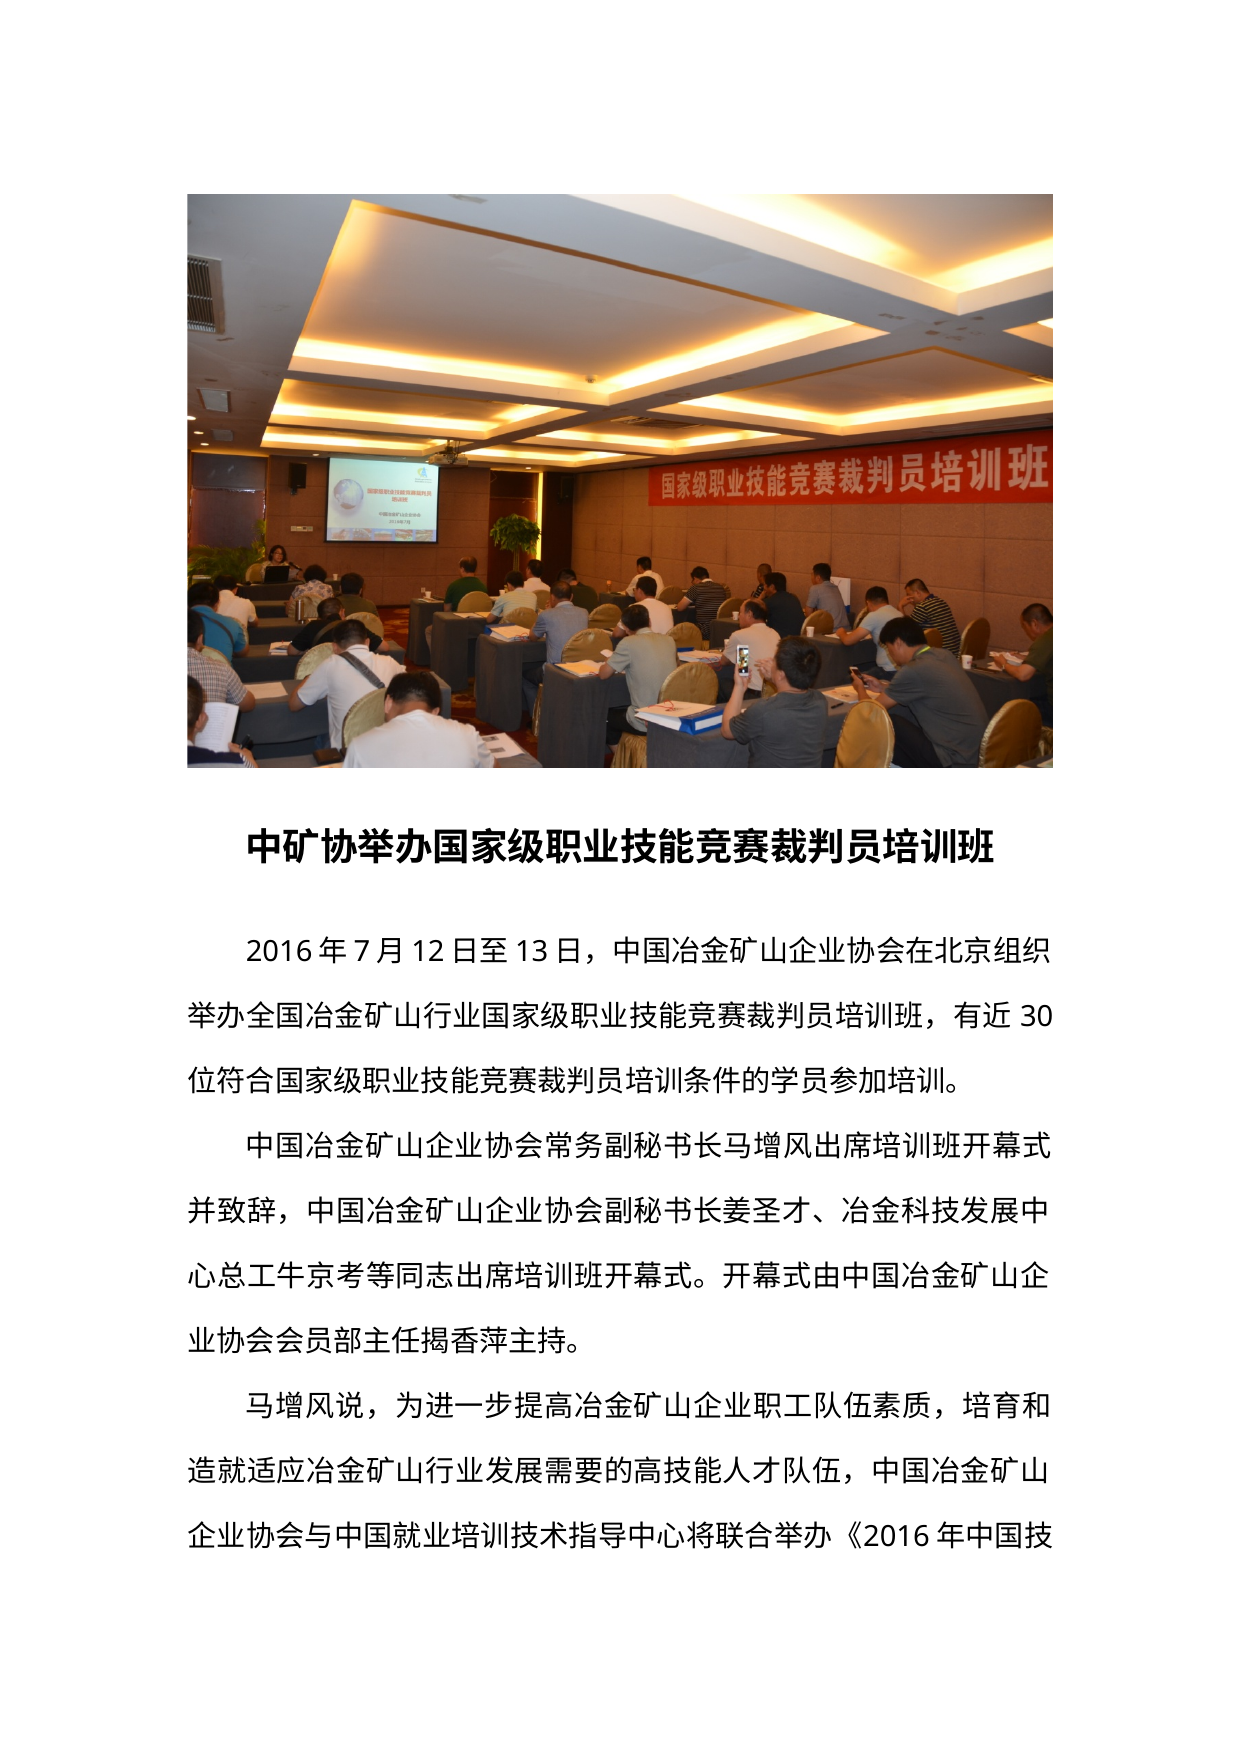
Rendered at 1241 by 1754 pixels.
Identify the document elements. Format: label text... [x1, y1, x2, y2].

text 中矿协举办国家级职业技能竞赛裁判员培训班 [187, 812, 1053, 877]
text 2016年7月12日至13日，中国冶金矿山企业协会在北京组织举办全国冶金矿山行业国家级职业技能竞赛裁判员培训班，有近30位符合国家级职业技能竞赛裁判员培训条件的学员参加培训。 [187, 917, 1053, 1112]
picture [187, 194, 1053, 768]
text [187, 1372, 1053, 1567]
text 中国冶金矿山企业协会常务副秘书长马增风出席培训班开幕式并致辞，中国冶金矿山企业协会副秘书长姜圣才、冶金科技发展中心总工牛京考等同志出席培训班开幕式。开幕式由中国冶金矿山企业协会会员部主任揭香萍主持。 [187, 1112, 1053, 1372]
